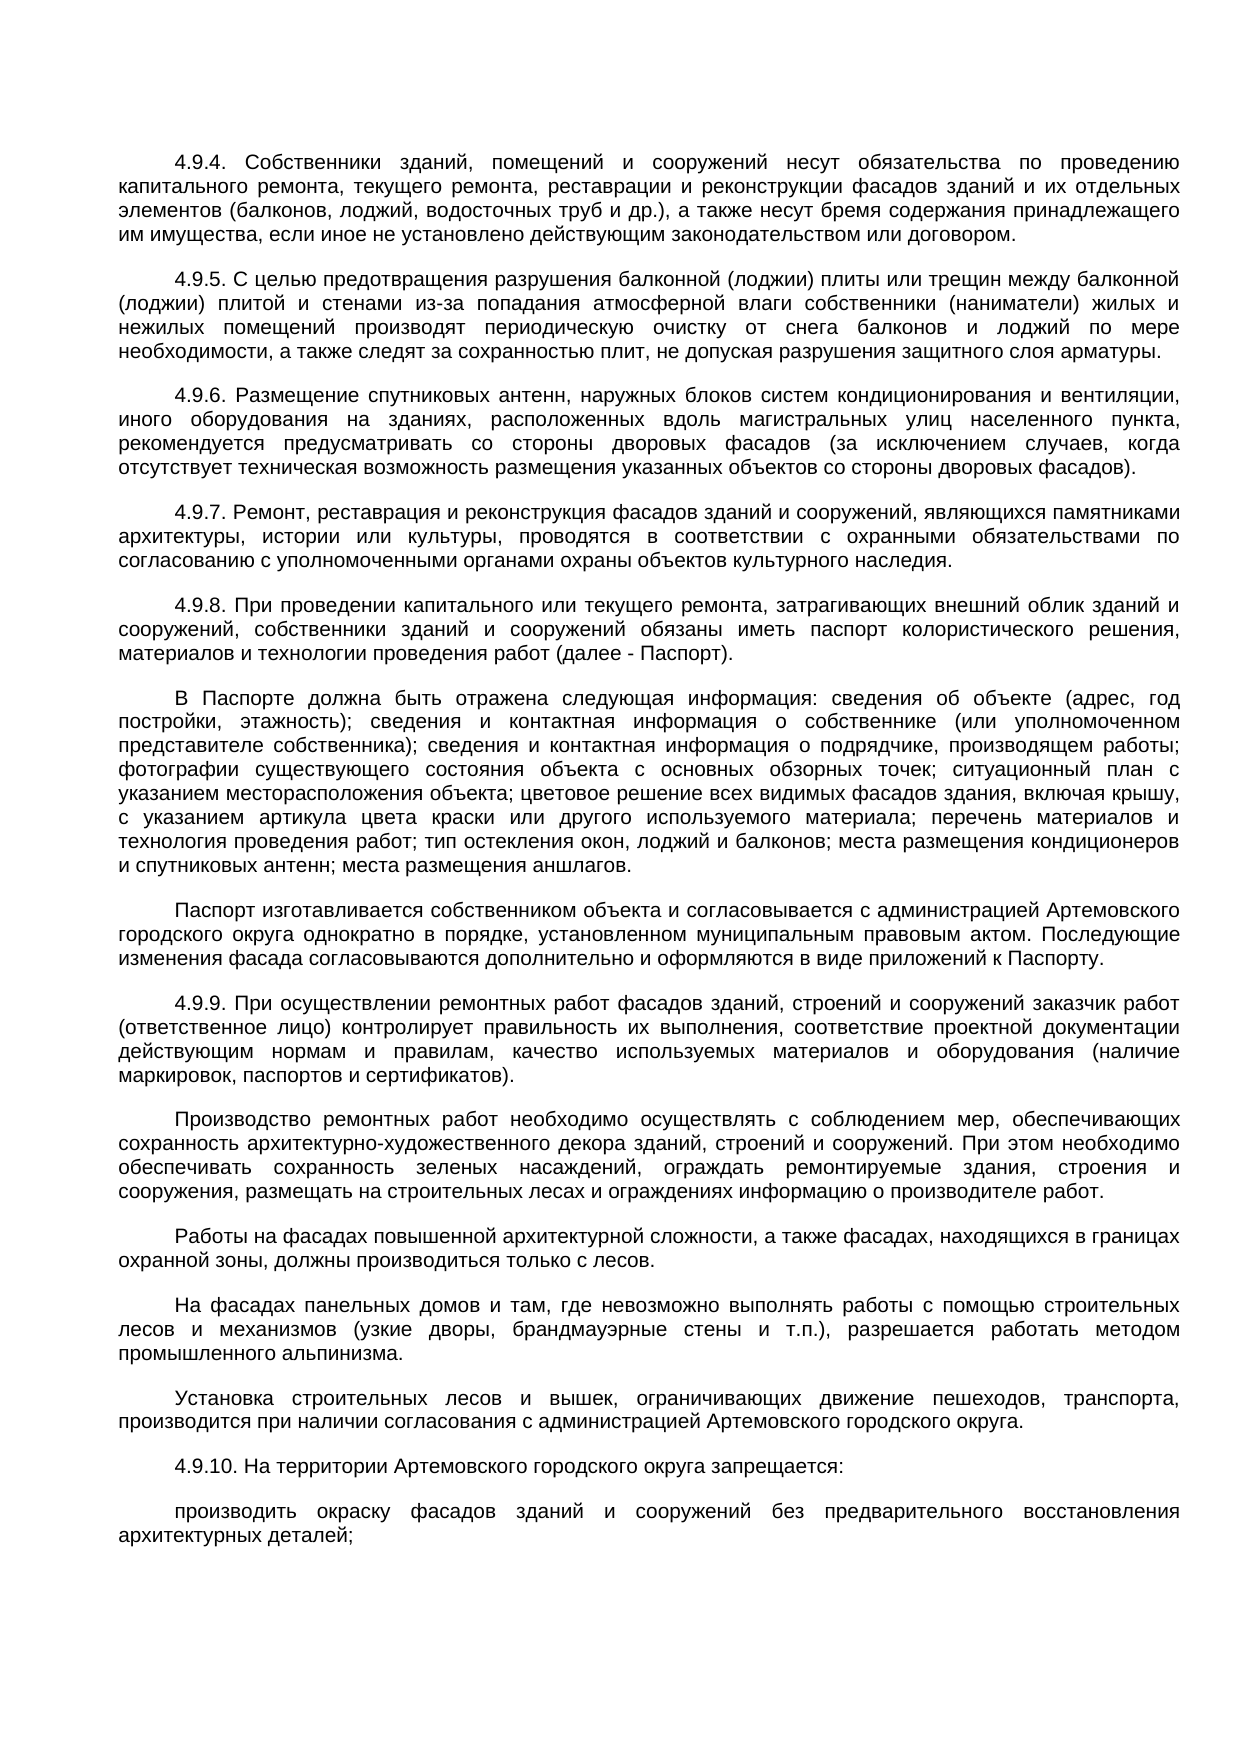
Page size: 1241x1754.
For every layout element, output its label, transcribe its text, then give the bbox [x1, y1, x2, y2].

text В Паспорте должна быть отражена следующая информация: сведения об объекте (адрес, год постройки, этажность); сведения и контактная информация о собственнике (или уполномоченном представителе собственника); сведения и контактная информация о подрядчике, производящем работы; фотографии существующего состояния объекта с основных обзорных точек; ситуационный план с указанием месторасположения объекта; цветовое решение всех видимых фасадов здания, включая крышу, с указанием артикула цвета краски или другого используемого материала; перечень материалов и технология проведения работ; тип остекления окон, лоджий и балконов; места размещения кондиционеров и спутниковых антенн; места размещения аншлагов. [118, 685, 1181, 877]
text 4.9.10. На территории Артемовского городского округа запрещается: [118, 1454, 1181, 1478]
text Установка строительных лесов и вышек, ограничивающих движение пешеходов, транспорта, производится при наличии согласования с администрацией Артемовского городского округа. [118, 1385, 1181, 1433]
text 4.9.5. С целью предотвращения разрушения балконной (лоджии) плиты или трещин между балконной (лоджии) плитой и стенами из-за попадания атмосферной влаги собственники (наниматели) жилых и нежилых помещений производят периодическую очистку от снега балконов и лоджий по мере необходимости, а также следят за сохранностью плит, не допуская разрушения защитного слоя арматуры. [118, 267, 1181, 362]
text 4.9.9. При осуществлении ремонтных работ фасадов зданий, строений и сооружений заказчик работ (ответственное лицо) контролирует правильность их выполнения, соответствие проектной документации действующим нормам и правилам, качество используемых материалов и оборудования (наличие маркировок, паспортов и сертификатов). [118, 991, 1181, 1086]
text 4.9.7. Ремонт, реставрация и реконструкция фасадов зданий и сооружений, являющихся памятниками архитектуры, истории или культуры, проводятся в соответствии с охранными обязательствами по согласованию с уполномоченными органами охраны объектов культурного наследия. [118, 500, 1181, 572]
text 4.9.4. Собственники зданий, помещений и сооружений несут обязательства по проведению капитального ремонта, текущего ремонта, реставрации и реконструкции фасадов зданий и их отдельных элементов (балконов, лоджий, водосточных труб и др.), а также несут бремя содержания принадлежащего им имущества, если иное не установлено действующим законодательством или договором. [118, 150, 1181, 246]
text 4.9.6. Размещение спутниковых антенн, наружных блоков систем кондиционирования и вентиляции, иного оборудования на зданиях, расположенных вдоль магистральных улиц населенного пункта, рекомендуется предусматривать со стороны дворовых фасадов (за исключением случаев, когда отсутствует техническая возможность размещения указанных объектов со стороны дворовых фасадов). [118, 383, 1181, 479]
text 4.9.8. При проведении капитального или текущего ремонта, затрагивающих внешний облик зданий и сооружений, собственники зданий и сооружений обязаны иметь паспорт колористического решения, материалов и технологии проведения работ (далее - Паспорт). [118, 593, 1181, 664]
text На фасадах панельных домов и там, где невозможно выполнять работы с помощью строительных лесов и механизмов (узкие дворы, брандмауэрные стены и т.п.), разрешается работать методом промышленного альпинизма. [118, 1293, 1181, 1364]
text Паспорт изготавливается собственником объекта и согласовывается с администрацией Артемовского городского округа однократно в порядке, установленном муниципальным правовым актом. Последующие изменения фасада согласовываются дополнительно и оформляются в виде приложений к Паспорту. [118, 898, 1181, 970]
text Производство ремонтных работ необходимо осуществлять с соблюдением мер, обеспечивающих сохранность архитектурно-художественного декора зданий, строений и сооружений. При этом необходимо обеспечивать сохранность зеленых насаждений, ограждать ремонтируемые здания, строения и сооружения, размещать на строительных лесах и ограждениях информацию о производителе работ. [118, 1107, 1181, 1203]
text Работы на фасадах повышенной архитектурной сложности, а также фасадах, находящихся в границах охранной зоны, должны производиться только с лесов. [118, 1224, 1181, 1272]
text производить окраску фасадов зданий и сооружений без предварительного восстановления архитектурных деталей; [118, 1499, 1181, 1547]
